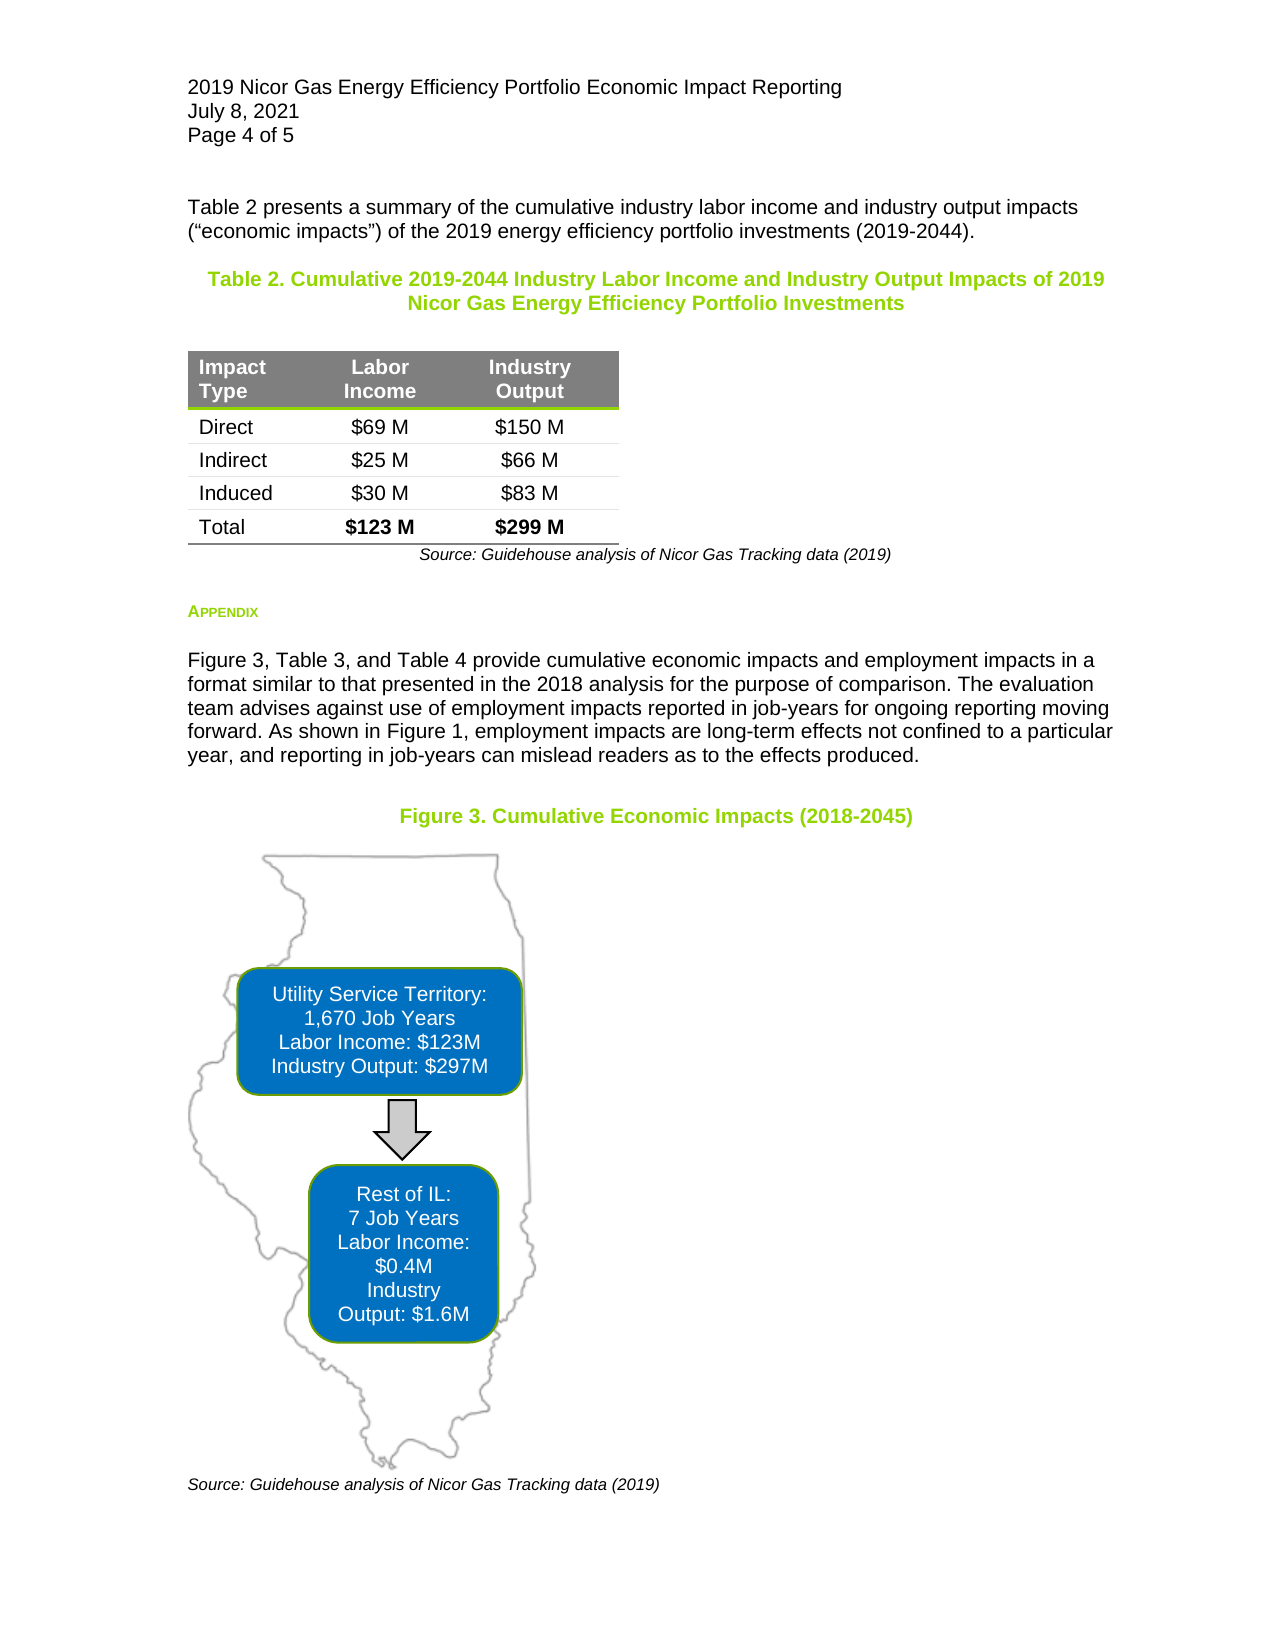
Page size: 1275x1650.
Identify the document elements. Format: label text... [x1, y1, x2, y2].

text Figure 3, Table 3, and Table 4 provide cumulative economic impacts and employment impacts in a format similar to that presented in the 2018 analysis for the purpose of comparison. The evaluation team advises against use of employment impacts reported in job-years for ongoing reporting moving forward. As shown in Figure 1, employment impacts are long-term effects not confined to a particular year, and reporting in job-years can mislead readers as to the effects produced. [187, 647, 1125, 767]
table_cell $69 M [319, 410, 441, 443]
text Source: Guidehouse analysis of Nicor Gas Tracking data (2019) [187, 1474, 1125, 1494]
table_header Labor Income [319, 351, 441, 407]
table_cell Induced [188, 477, 319, 509]
table_header Industry Output [441, 351, 619, 407]
text Table 2 presents a summary of the cumulative industry labor income and industry output impacts (“economic impacts”) of the 2019 energy efficiency portfolio investments (2019-2044). [187, 195, 1125, 243]
picture [187, 840, 544, 1475]
table_cell $150 M [441, 410, 619, 443]
table_cell $25 M [319, 444, 441, 476]
table_cell $66 M [441, 444, 619, 476]
subtitle Appendix [187, 601, 1125, 635]
text Table 2. Cumulative 2019-2044 Industry Labor Income and Industry Output Impacts of 2019 Nicor Gas Energy Efficiency Portfolio Investments [187, 267, 1125, 314]
table_cell $30 M [319, 477, 441, 509]
table_cell $83 M [441, 477, 619, 509]
table_cell Direct [188, 410, 319, 443]
table_cell $123 M [319, 510, 441, 543]
table_cell Total [188, 510, 319, 543]
table_header Impact Type [188, 351, 319, 407]
table_cell Indirect [188, 444, 319, 476]
text Source: Guidehouse analysis of Nicor Gas Tracking data (2019) [187, 545, 1125, 564]
table_cell $299 M [441, 510, 619, 543]
